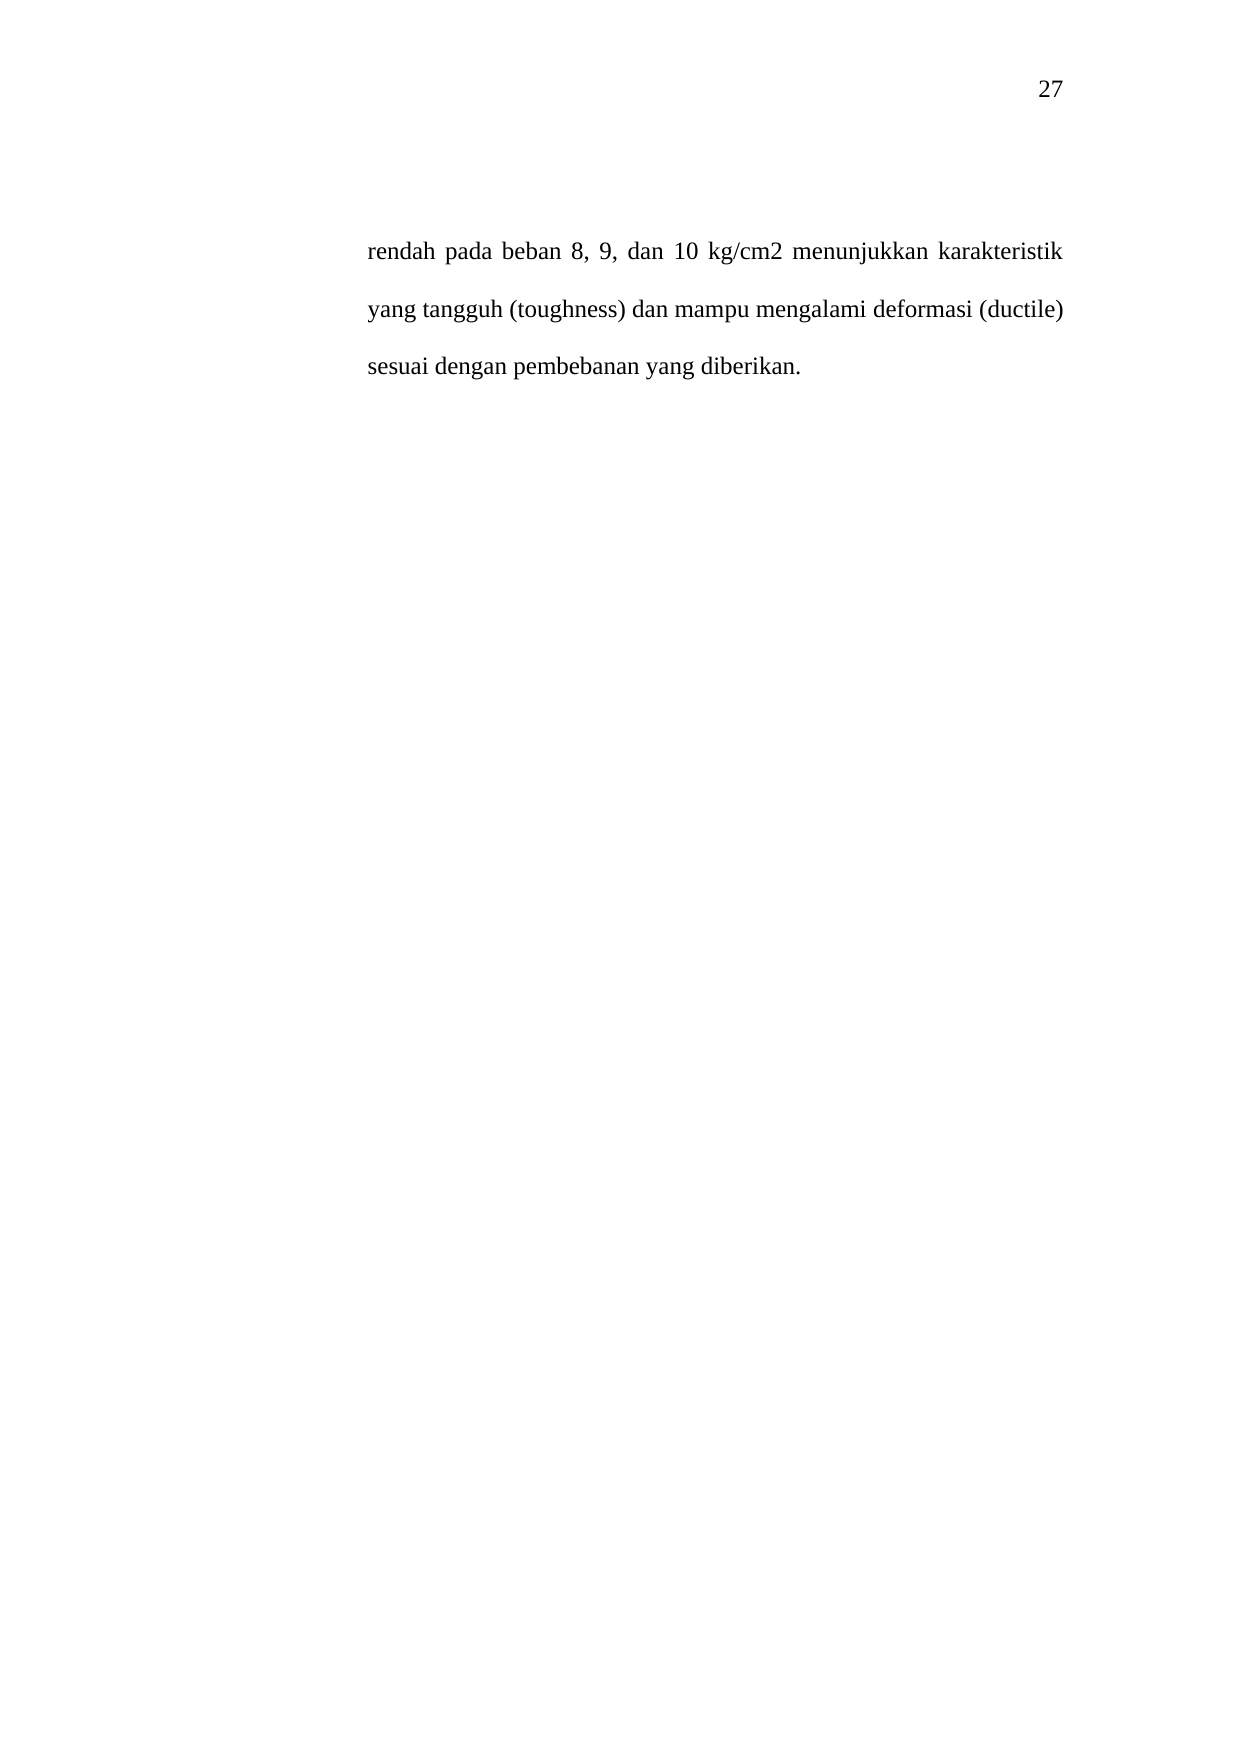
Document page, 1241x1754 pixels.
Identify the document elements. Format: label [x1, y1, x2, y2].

list [338, 236, 1064, 380]
